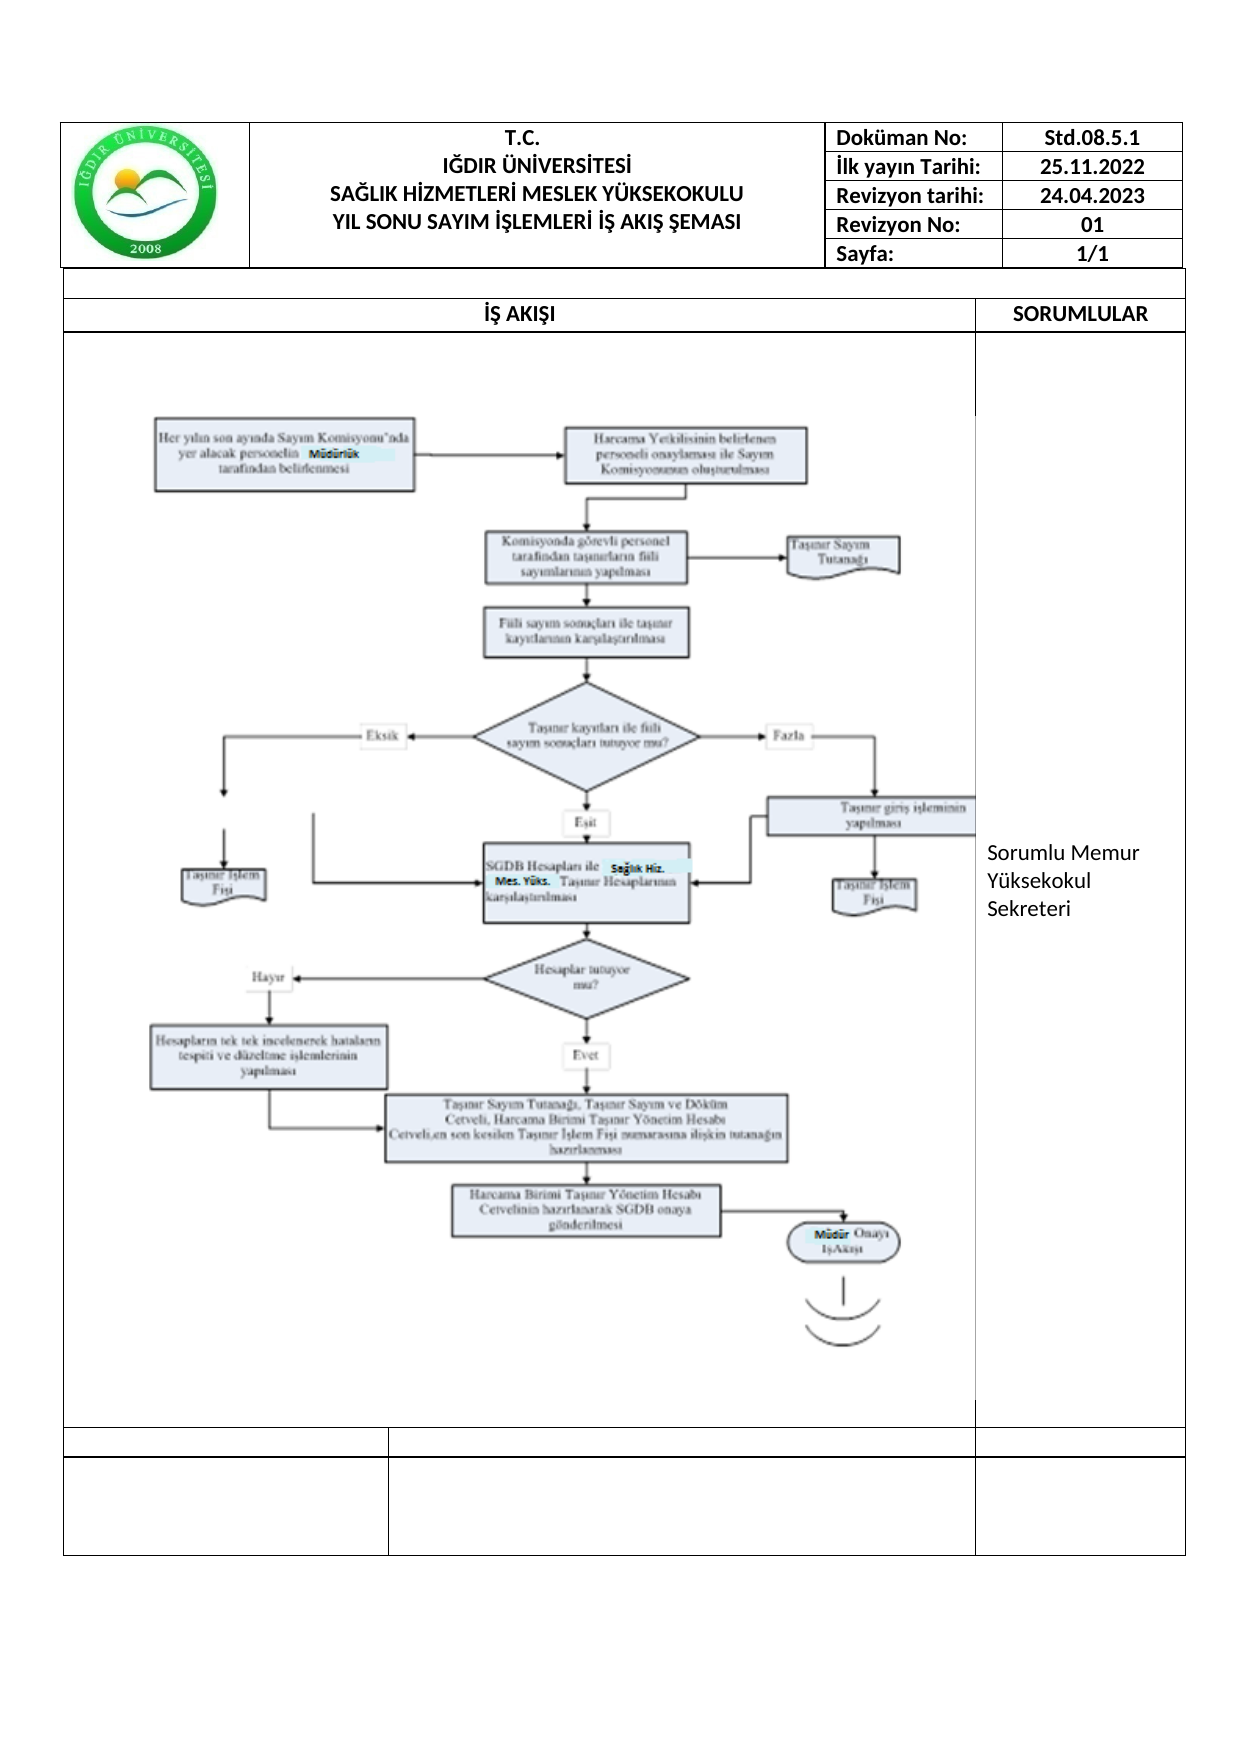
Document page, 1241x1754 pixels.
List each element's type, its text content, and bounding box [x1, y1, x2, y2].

table_cell İŞ AKIŞI [64, 299, 975, 331]
table_cell [389, 1458, 975, 1555]
table_cell Sayfa: [826, 239, 1002, 267]
table_cell 1/1 [1003, 239, 1182, 267]
table_header T.C. IĞDIR ÜNİVERSİTESİ SAĞLIK HİZMETLERİ MESLEK YÜKSEKOKULU YIL SONU SAYIM İŞLEMLERİ İŞ AKIŞ ŞEMASI [250, 123, 824, 267]
picture [148, 416, 976, 1400]
table_cell [64, 1458, 388, 1555]
table_cell SORUMLULAR [976, 299, 1185, 331]
table_cell İlk yayın Tarihi: [826, 152, 1002, 180]
table_cell [64, 333, 975, 1427]
table_cell Revizyon No: [826, 210, 1002, 238]
table_header Doküman No: [826, 123, 1002, 151]
table_cell [976, 1458, 1185, 1555]
picture [71, 123, 219, 261]
table_header Std.08.5.1 [1003, 123, 1182, 151]
table_header [64, 269, 1185, 298]
table_cell [64, 1428, 388, 1456]
table_cell [976, 1428, 1185, 1456]
table_cell 01 [1003, 210, 1182, 238]
table_cell 24.04.2023 [1003, 181, 1182, 209]
table_cell Revizyon tarihi: [826, 181, 1002, 209]
table_cell [389, 1428, 975, 1456]
table_header [61, 123, 249, 267]
table_cell 25.11.2022 [1003, 152, 1182, 180]
table_cell Sorumlu Memur Yüksekokul Sekreteri [976, 333, 1185, 1427]
